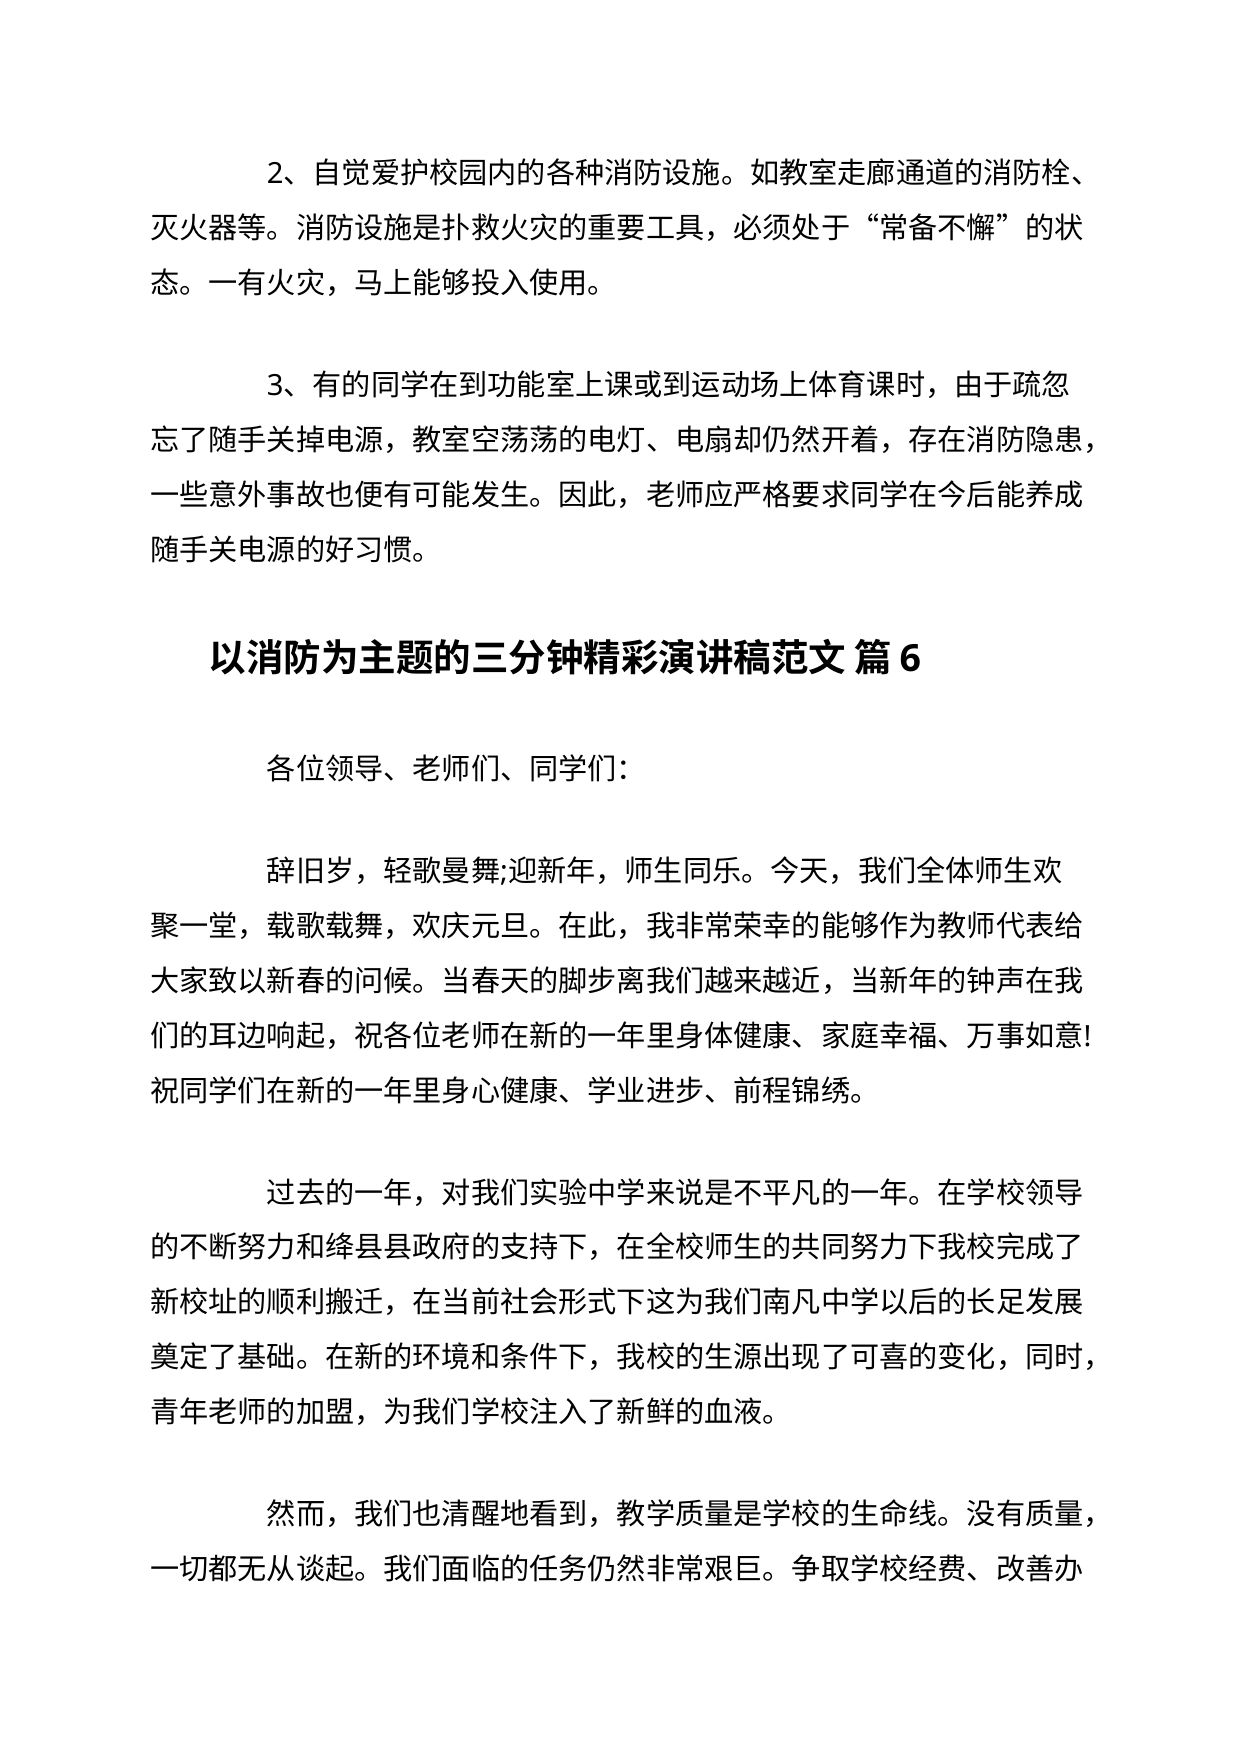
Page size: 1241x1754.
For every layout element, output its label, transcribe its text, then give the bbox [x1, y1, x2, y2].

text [150, 1491, 1090, 1588]
text 2、自觉爱护校园内的各种消防设施。如教室走廊通道的消防栓、灭火器等。消防设施是扑救火灾的重要工具，必须处于“常备不懈”的状态。一有火灾，马上能够投入使用。 [150, 150, 1090, 302]
text 3、有的同学在到功能室上课或到运动场上体育课时，由于疏忽忘了随手关掉电源，教室空荡荡的电灯、电扇却仍然开着，存在消防隐患，一些意外事故也便有可能发生。因此，老师应严格要求同学在今后能养成随手关电源的好习惯。 [150, 362, 1090, 569]
text 辞旧岁，轻歌曼舞;迎新年，师生同乐。今天，我们全体师生欢聚一堂，载歌载舞，欢庆元旦。在此，我非常荣幸的能够作为教师代表给大家致以新春的问候。当春天的脚步离我们越来越近，当新年的钟声在我们的耳边响起，祝各位老师在新的一年里身体健康、家庭幸福、万事如意!祝同学们在新的一年里身心健康、学业进步、前程锦绣。 [150, 848, 1090, 1110]
text 各位领导、老师们、同学们： [150, 746, 1090, 788]
text 以消防为主题的三分钟精彩演讲稿范文 篇6 [150, 628, 1090, 683]
text 过去的一年，对我们实验中学来说是不平凡的一年。在学校领导的不断努力和绛县县政府的支持下，在全校师生的共同努力下我校完成了新校址的顺利搬迁，在当前社会形式下这为我们南凡中学以后的长足发展奠定了基础。在新的环境和条件下，我校的生源出现了可喜的变化，同时，青年老师的加盟，为我们学校注入了新鲜的血液。 [150, 1169, 1090, 1431]
